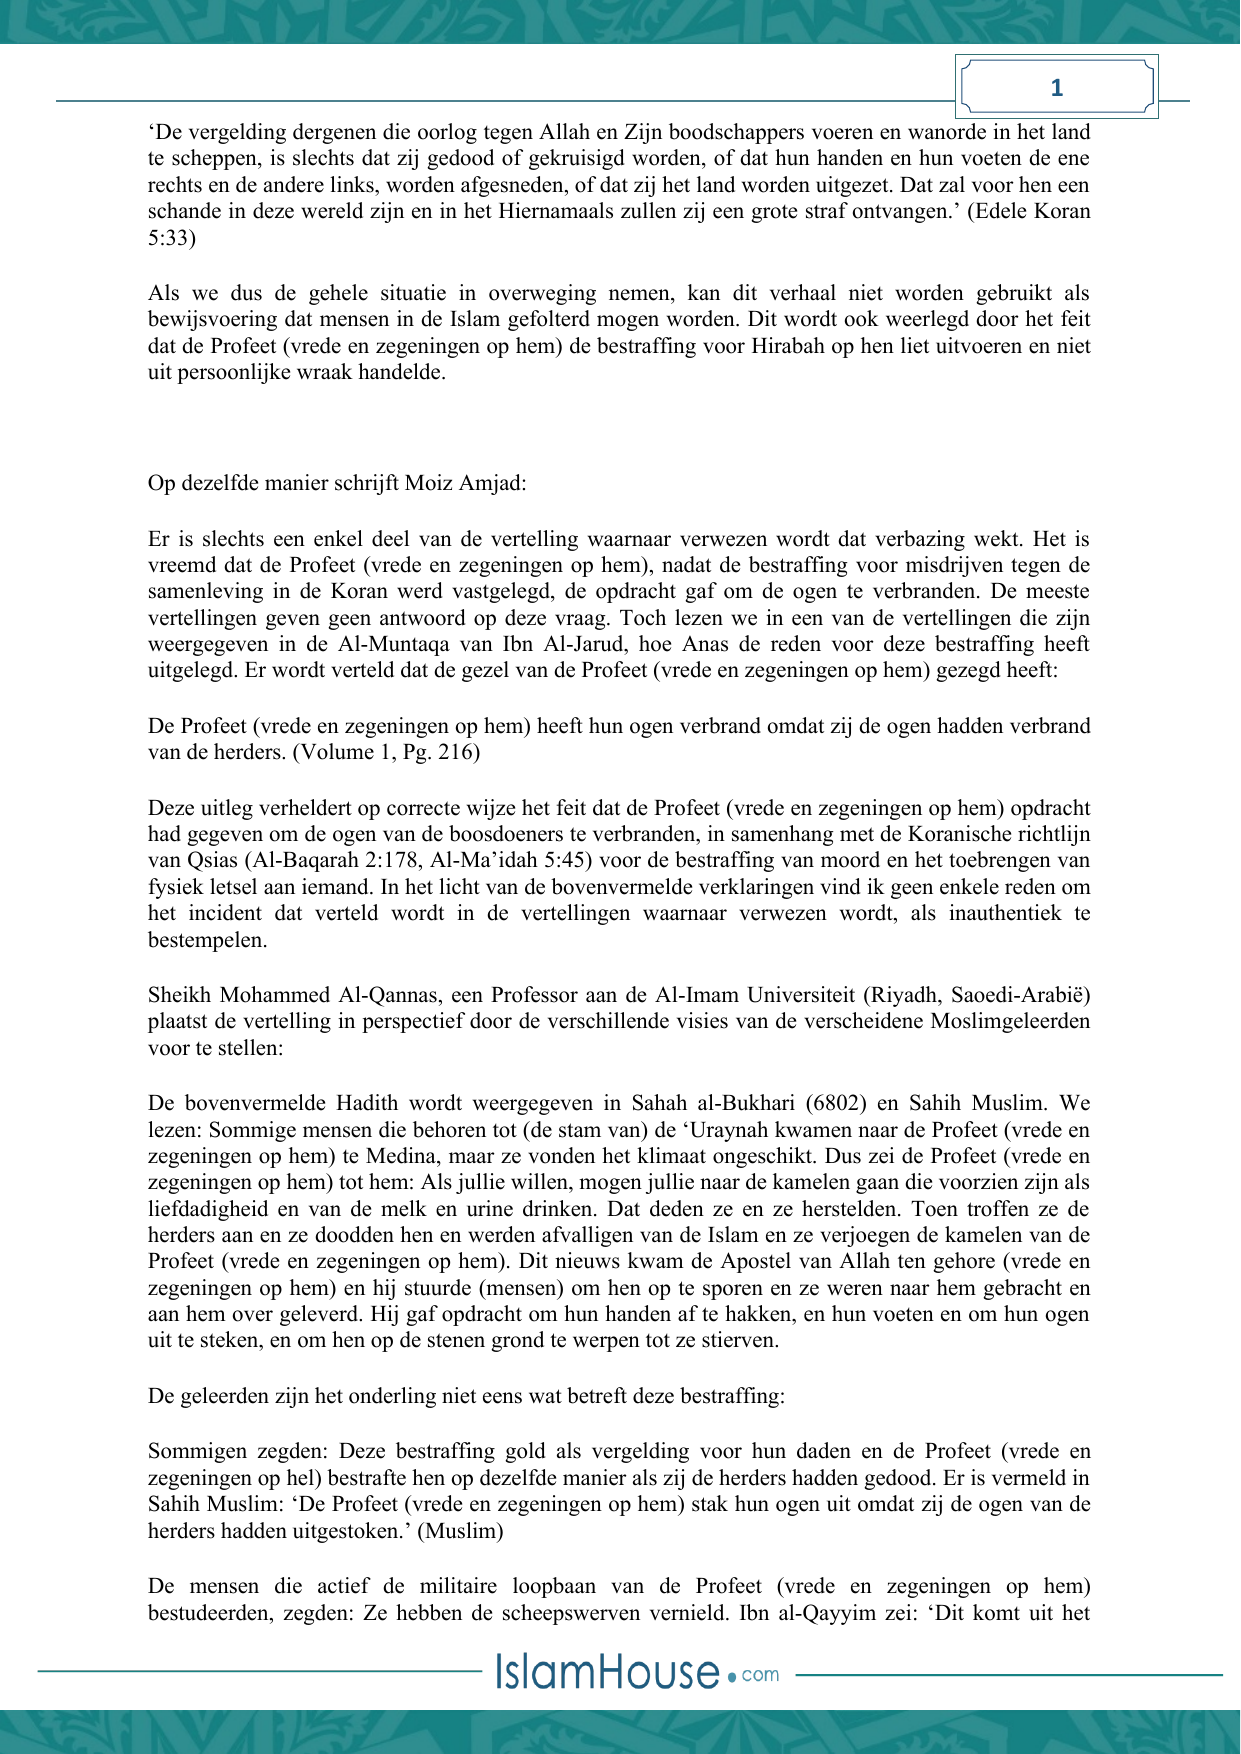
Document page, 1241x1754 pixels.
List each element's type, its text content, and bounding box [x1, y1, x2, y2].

text Sommigen zegden: Deze bestraffing gold als vergelding voor hun daden en de Profeet (vrede en zegeningen op hel) bestrafte hen op dezelfde manier als zij de herders hadden gedood. Er is vermeld in Sahih Muslim: ‘De Profeet (vrede en zegeningen op hem) stak hun ogen uit omdat zij de ogen van de herders hadden uitgestoken.’ (Muslim) [148, 1438, 1092, 1543]
picture [487, 1646, 1224, 1698]
text Deze uitleg verheldert op correcte wijze het feit dat de Profeet (vrede en zegeningen op hem) opdracht had gegeven om de ogen van de boosdoeners te verbranden, in samenhang met de Koranische richtlijn van Qsias (Al-Baqarah 2:178, Al-Ma’idah 5:45) voor de bestraffing van moord en het toebrengen van fysiek letsel aan iemand. In het licht van de bovenvermelde verklaringen vind ik geen enkele reden om het incident dat verteld wordt in de vertellingen waarnaar verwezen wordt, als inauthentiek te bestempelen. [148, 794, 1092, 952]
text De geleerden zijn het onderling niet eens wat betreft deze bestraffing: [148, 1382, 1092, 1408]
text Op dezelfde manier schrijft Moiz Amjad: [148, 469, 1092, 496]
picture [0, 0, 1240, 44]
text Als we dus de gehele situatie in overweging nemen, kan dit verhaal niet worden gebruikt als bewijsvoering dat mensen in de Islam gefolterd mogen worden. Dit wordt ook weerlegd door het feit dat de Profeet (vrede en zegeningen op hem) de bestraffing voor Hirabah op hen liet uitvoeren en niet uit persoonlijke wraak handelde. [148, 279, 1092, 384]
text De bovenvermelde Hadith wordt weergegeven in Sahah al-Bukhari (6802) en Sahih Muslim. We lezen: Sommige mensen die behoren tot (de stam van) de ‘Uraynah kwamen naar de Profeet (vrede en zegeningen op hem) te Medina, maar ze vonden het klimaat ongeschikt. Dus zei de Profeet (vrede en zegeningen op hem) tot hem: Als jullie willen, mogen jullie naar de kamelen gaan die voorzien zijn als liefdadigheid en van de melk en urine drinken. Dat deden ze en ze herstelden. Toen troffen ze de herders aan en ze doodden hen en werden afvalligen van de Islam en ze verjoegen de kamelen van de Profeet (vrede en zegeningen op hem). Dit nieuws kwam de Apostel van Allah ten gehore (vrede en zegeningen op hem) en hij stuurde (mensen) om hen op te sporen en ze weren naar hem gebracht en aan hem over geleverd. Hij gaf opdracht om hun handen af te hakken, en hun voeten en om hun ogen uit te steken, en om hen op de stenen grond te werpen tot ze stierven. [148, 1089, 1092, 1353]
text De Profeet (vrede en zegeningen op hem) heeft hun ogen verbrand omdat zij de ogen hadden verbrand van de herders. (Volume 1, Pg. 216) [148, 712, 1092, 765]
text Sheikh Mohammed Al-Qannas, een Professor aan de Al-Imam Universiteit (Riyadh, Saoedi-Arabië) plaatst de vertelling in perspectief door de verschillende visies van de verscheidene Moslimgeleerden voor te stellen: [148, 981, 1092, 1060]
picture [0, 1710, 1241, 1754]
text Er is slechts een enkel deel van de vertelling waarnaar verwezen wordt dat verbazing wekt. Het is vreemd dat de Profeet (vrede en zegeningen op hem), nadat de bestraffing voor misdrijven tegen de samenleving in de Koran werd vastgelegd, de opdracht gaf om de ogen te verbranden. De meeste vertellingen geven geen antwoord op deze vraag. Toch lezen we in een van de vertellingen die zijn weergegeven in de Al-Muntaqa van Ibn Al-Jarud, hoe Anas de reden voor deze bestraffing heeft uitgelegd. Er wordt verteld dat de gezel van de Profeet (vrede en zegeningen op hem) gezegd heeft: [148, 525, 1092, 683]
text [148, 1572, 1092, 1625]
text ‘De vergelding dergenen die oorlog tegen Allah en Zijn boodschappers voeren en wanorde in het land te scheppen, is slechts dat zij gedood of gekruisigd worden, of dat hun handen en hun voeten de ene rechts en de andere links, worden afgesneden, of dat zij het land worden uitgezet. Dat zal voor hen een schande in deze wereld zijn en in het Hiernamaals zullen zij een grote straf ontvangen.’ (Edele Koran 5:33) [148, 118, 1092, 250]
picture [28, 1645, 483, 1692]
